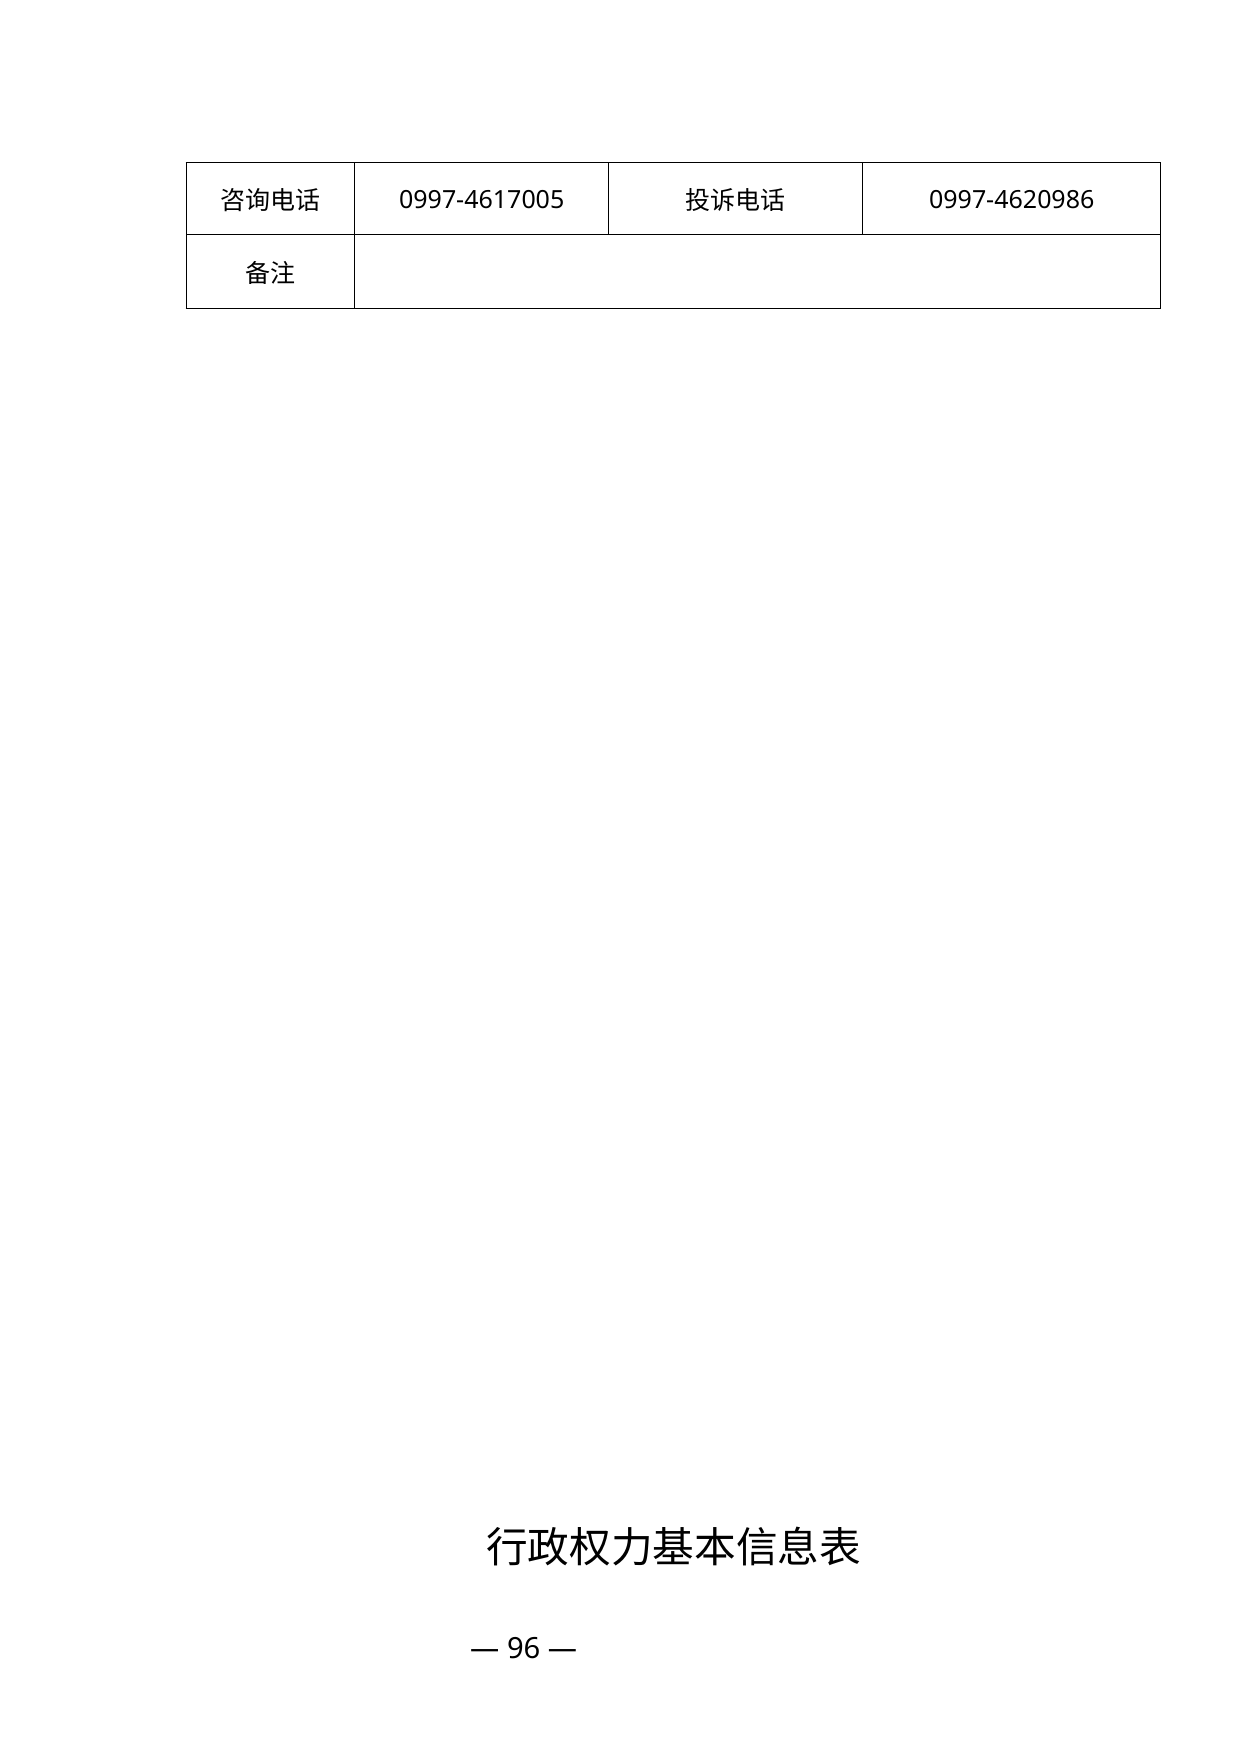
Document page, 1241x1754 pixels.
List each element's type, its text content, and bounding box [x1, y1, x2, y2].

table_cell 0997-4617005 [355, 163, 608, 234]
table_cell 投诉电话 [609, 163, 862, 234]
table_cell 0997-4620986 [863, 163, 1160, 234]
table_cell [355, 235, 1160, 308]
table_header 行政权力基本信息表 [186, 341, 1161, 1576]
table_cell 备注 [187, 235, 354, 308]
table_cell 咨询电话 [187, 163, 354, 234]
